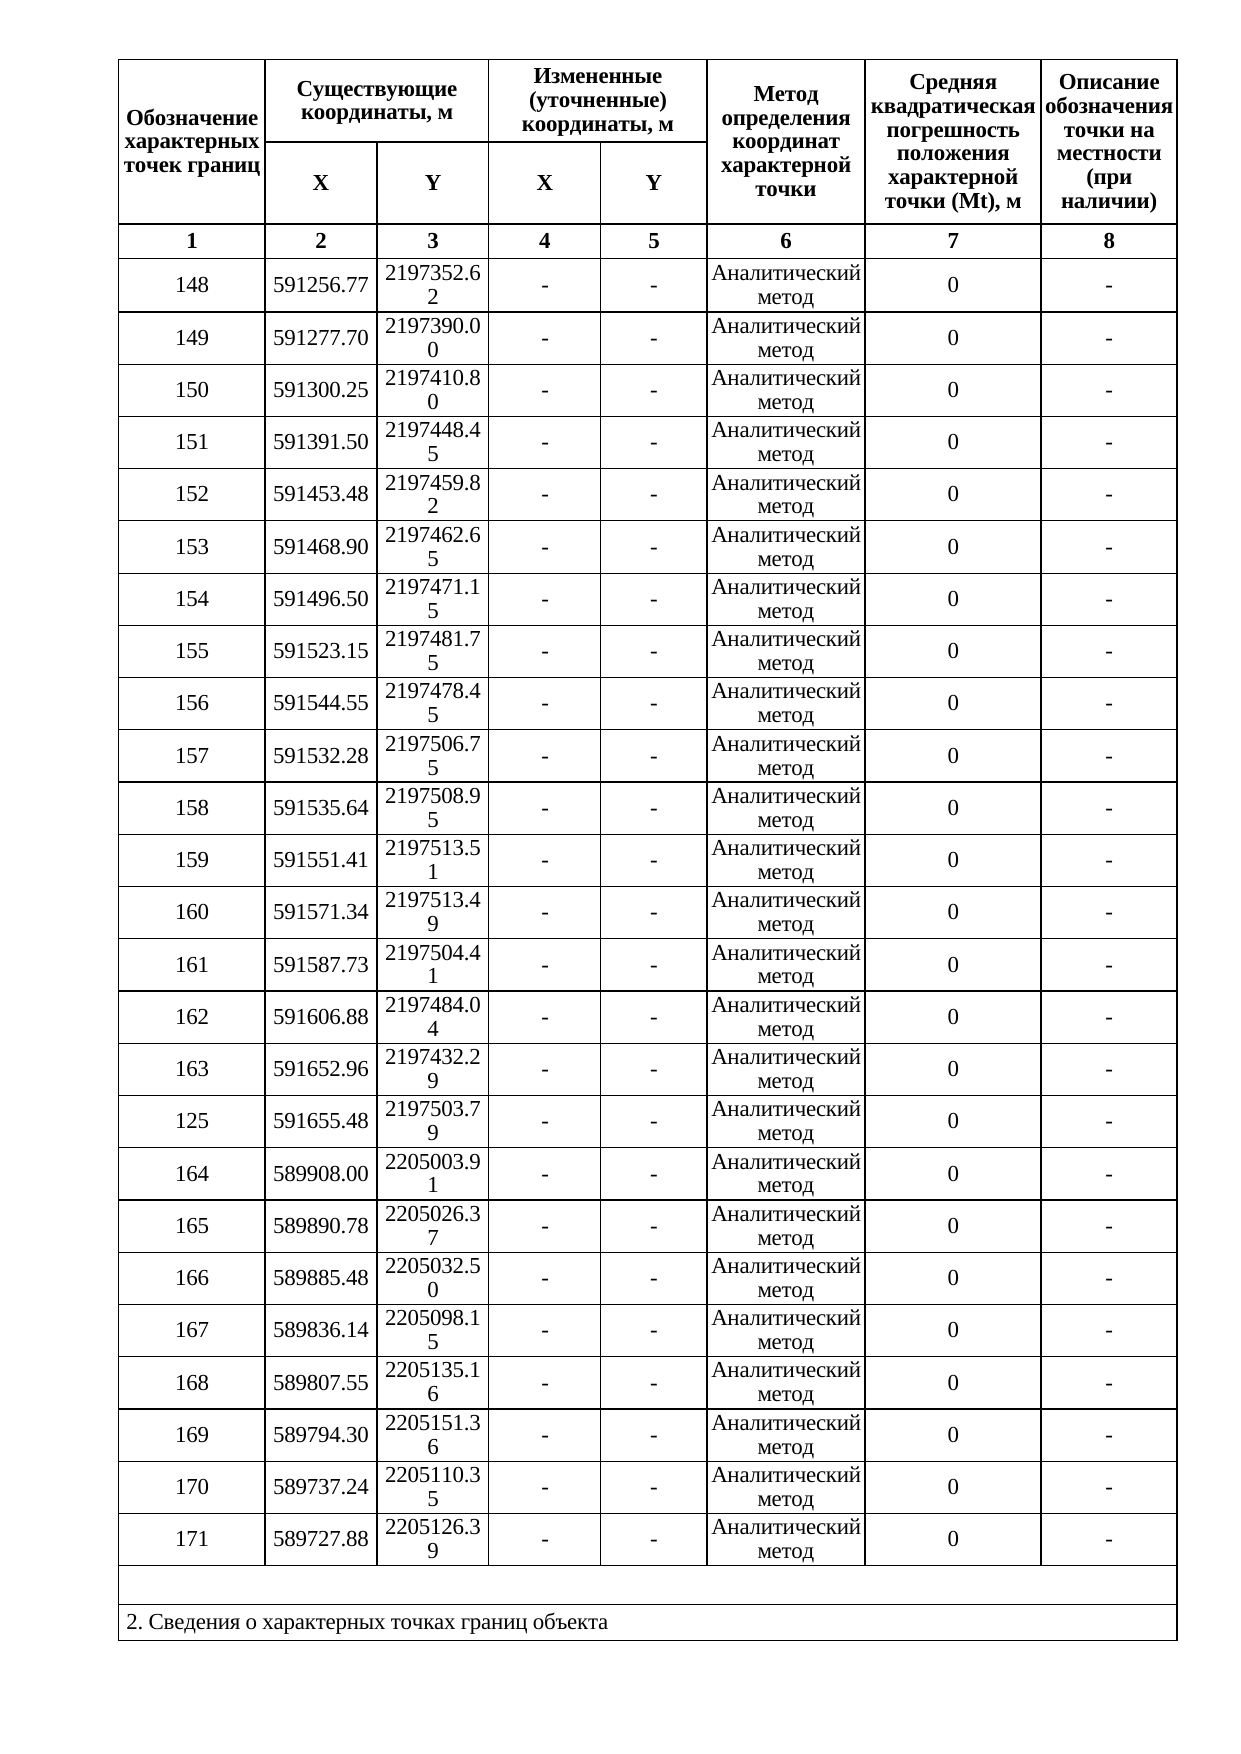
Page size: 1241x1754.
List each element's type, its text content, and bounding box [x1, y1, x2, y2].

table_cell 2197471.15 [378, 574, 488, 625]
table_cell 591587.73 [266, 939, 376, 990]
table_cell - [1042, 783, 1176, 834]
table_cell 8 [1042, 225, 1176, 258]
table_cell - [601, 1305, 706, 1356]
table_cell 0 [866, 574, 1040, 625]
table_cell 148 [119, 259, 264, 311]
table_cell 169 [119, 1410, 264, 1461]
table_cell - [1042, 1044, 1176, 1095]
table_cell Аналитический метод [708, 259, 864, 311]
table_cell 0 [866, 1305, 1040, 1356]
table_cell 589836.14 [266, 1305, 376, 1356]
table_cell - [489, 626, 600, 677]
table_cell - [601, 1410, 706, 1461]
table_cell Y [601, 143, 706, 223]
table_cell Y [378, 143, 488, 223]
table_cell Аналитический метод [708, 783, 864, 834]
table_cell - [489, 259, 600, 311]
table_cell 0 [866, 259, 1040, 311]
table_cell 161 [119, 939, 264, 990]
table_cell 7 [866, 225, 1040, 258]
table_cell 591544.55 [266, 678, 376, 729]
table_cell - [1042, 1148, 1176, 1199]
table_cell 589807.55 [266, 1357, 376, 1408]
table_cell 0 [866, 417, 1040, 468]
table_cell Метод определения координат характерной точки [708, 60, 864, 223]
table_cell 153 [119, 521, 264, 572]
table_cell - [1042, 313, 1176, 363]
table_cell 151 [119, 417, 264, 468]
table_cell 0 [866, 1410, 1040, 1461]
table_cell 0 [866, 1044, 1040, 1095]
table_cell 591532.28 [266, 730, 376, 781]
table_cell 0 [866, 1148, 1040, 1199]
table_cell 2205032.50 [378, 1253, 488, 1304]
table_cell 165 [119, 1201, 264, 1252]
table_cell 167 [119, 1305, 264, 1356]
table_cell - [489, 887, 600, 938]
table_cell 164 [119, 1148, 264, 1199]
table_cell 0 [866, 1514, 1040, 1565]
table_cell 2205126.39 [378, 1514, 488, 1565]
table_cell - [489, 1462, 600, 1513]
table_cell Аналитический метод [708, 417, 864, 468]
table_cell Аналитический метод [708, 730, 864, 781]
table_cell 2197506.75 [378, 730, 488, 781]
table_cell 2197513.51 [378, 835, 488, 886]
table_cell - [489, 521, 600, 572]
table_cell 2197504.41 [378, 939, 488, 990]
table_cell X [266, 143, 376, 223]
table_cell - [1042, 887, 1176, 938]
table_cell 163 [119, 1044, 264, 1095]
table_cell - [601, 1253, 706, 1304]
table_cell 2197390.00 [378, 313, 488, 363]
table_cell - [489, 1410, 600, 1461]
table_cell Существующие координаты, м [266, 60, 488, 141]
table_cell 2205026.37 [378, 1201, 488, 1252]
table_cell 2 [266, 225, 376, 258]
table_cell 4 [489, 225, 600, 258]
table_cell 2197462.65 [378, 521, 488, 572]
table_cell 152 [119, 469, 264, 520]
table_cell - [1042, 521, 1176, 572]
table_cell - [601, 626, 706, 677]
table_cell - [601, 730, 706, 781]
table_cell - [601, 1462, 706, 1513]
table_cell Аналитический метод [708, 1357, 864, 1408]
table_cell - [489, 939, 600, 990]
table_cell - [601, 939, 706, 990]
table_cell - [1042, 730, 1176, 781]
table_cell - [601, 574, 706, 625]
table_cell 2205003.91 [378, 1148, 488, 1199]
table_cell 0 [866, 626, 1040, 677]
table_cell 168 [119, 1357, 264, 1408]
table_cell 125 [119, 1096, 264, 1147]
table_cell 591523.15 [266, 626, 376, 677]
table_cell 591468.90 [266, 521, 376, 572]
table_cell - [1042, 1201, 1176, 1252]
table_cell - [601, 992, 706, 1043]
table_cell [119, 1566, 1176, 1604]
table_cell - [489, 992, 600, 1043]
table_cell Аналитический метод [708, 365, 864, 416]
table_cell - [489, 313, 600, 363]
table_cell 0 [866, 1096, 1040, 1147]
table_cell - [1042, 574, 1176, 625]
table_cell Аналитический метод [708, 521, 864, 572]
table_cell Аналитический метод [708, 939, 864, 990]
table_cell 162 [119, 992, 264, 1043]
table_cell 0 [866, 1253, 1040, 1304]
table_cell - [601, 259, 706, 311]
table_cell Средняя квадратическая погрешность положения характерной точки (Мt), м [866, 60, 1040, 223]
table_cell 0 [866, 939, 1040, 990]
table_cell - [489, 1096, 600, 1147]
table_cell 0 [866, 678, 1040, 729]
table_cell - [601, 417, 706, 468]
table_cell Аналитический метод [708, 1514, 864, 1565]
table_cell 589794.30 [266, 1410, 376, 1461]
table_cell Аналитический метод [708, 1044, 864, 1095]
table_cell 0 [866, 1201, 1040, 1252]
table_cell 2197484.04 [378, 992, 488, 1043]
table_cell 150 [119, 365, 264, 416]
table_cell 0 [866, 313, 1040, 363]
table_cell 1 [119, 225, 264, 258]
table_cell 591391.50 [266, 417, 376, 468]
table_cell - [1042, 939, 1176, 990]
table_cell - [489, 783, 600, 834]
table_cell 589737.24 [266, 1462, 376, 1513]
table_cell - [1042, 992, 1176, 1043]
table_cell - [489, 678, 600, 729]
table_cell - [489, 1201, 600, 1252]
table_cell 591551.41 [266, 835, 376, 886]
table_cell - [601, 678, 706, 729]
table_cell 0 [866, 992, 1040, 1043]
table_cell - [1042, 1096, 1176, 1147]
table_cell - [489, 417, 600, 468]
table_cell 6 [708, 225, 864, 258]
table_cell 2205098.15 [378, 1305, 488, 1356]
table_cell Аналитический метод [708, 992, 864, 1043]
table_cell 591535.64 [266, 783, 376, 834]
table_cell - [1042, 678, 1176, 729]
table_cell Аналитический метод [708, 1305, 864, 1356]
table_cell 0 [866, 835, 1040, 886]
table_cell 5 [601, 225, 706, 258]
table_cell - [1042, 626, 1176, 677]
table_cell 158 [119, 783, 264, 834]
table_cell 589727.88 [266, 1514, 376, 1565]
table_cell Аналитический метод [708, 887, 864, 938]
table_cell Аналитический метод [708, 1462, 864, 1513]
table_cell 2197448.45 [378, 417, 488, 468]
table_cell 0 [866, 1357, 1040, 1408]
table_cell 2197503.79 [378, 1096, 488, 1147]
table_cell 0 [866, 521, 1040, 572]
table_cell - [489, 1357, 600, 1408]
table_cell Аналитический метод [708, 469, 864, 520]
table_cell 2197508.95 [378, 783, 488, 834]
table_cell 149 [119, 313, 264, 363]
table_cell 589885.48 [266, 1253, 376, 1304]
table_cell - [601, 1148, 706, 1199]
table_cell - [601, 1096, 706, 1147]
table_cell 591256.77 [266, 259, 376, 311]
table_cell - [1042, 835, 1176, 886]
table_cell - [1042, 1357, 1176, 1408]
table_cell - [1042, 1410, 1176, 1461]
table_cell - [489, 1253, 600, 1304]
table_cell - [1042, 259, 1176, 311]
table_cell 0 [866, 730, 1040, 781]
table_cell - [489, 1148, 600, 1199]
table_cell - [601, 783, 706, 834]
table_cell - [1042, 469, 1176, 520]
table_cell Обозначение характерных точек границ [119, 60, 264, 223]
table_cell - [1042, 417, 1176, 468]
table_cell 2197513.49 [378, 887, 488, 938]
table_cell - [601, 313, 706, 363]
table_cell - [601, 365, 706, 416]
table_cell 589890.78 [266, 1201, 376, 1252]
table_cell Аналитический метод [708, 626, 864, 677]
table_cell 0 [866, 469, 1040, 520]
table_cell 2197459.82 [378, 469, 488, 520]
table_cell - [1042, 1462, 1176, 1513]
table_cell 171 [119, 1514, 264, 1565]
table_cell - [1042, 1305, 1176, 1356]
table_cell Аналитический метод [708, 1253, 864, 1304]
table_cell 160 [119, 887, 264, 938]
table_cell 170 [119, 1462, 264, 1513]
table_cell 0 [866, 887, 1040, 938]
table_cell 3 [378, 225, 488, 258]
table_cell 591453.48 [266, 469, 376, 520]
table_cell - [489, 365, 600, 416]
table_cell - [1042, 1514, 1176, 1565]
table_cell Аналитический метод [708, 1201, 864, 1252]
table_cell 0 [866, 1462, 1040, 1513]
table_cell 589908.00 [266, 1148, 376, 1199]
table_cell Аналитический метод [708, 1148, 864, 1199]
table_cell Аналитический метод [708, 678, 864, 729]
table_cell Аналитический метод [708, 574, 864, 625]
table_cell 159 [119, 835, 264, 886]
table_cell 2197432.29 [378, 1044, 488, 1095]
table_cell 154 [119, 574, 264, 625]
table_cell 2. Сведения о характерных точках границ объекта [119, 1605, 1176, 1639]
table_cell 0 [866, 783, 1040, 834]
table_cell - [489, 1514, 600, 1565]
table_cell - [601, 1357, 706, 1408]
table_cell - [1042, 365, 1176, 416]
table_cell Аналитический метод [708, 1410, 864, 1461]
table_cell - [489, 730, 600, 781]
table_cell - [601, 469, 706, 520]
table_cell 2205135.16 [378, 1357, 488, 1408]
table_cell - [601, 521, 706, 572]
table_cell - [601, 1201, 706, 1252]
table_cell 0 [866, 365, 1040, 416]
table_cell Измененные (уточненные) координаты, м [489, 60, 706, 141]
table_cell - [601, 835, 706, 886]
table_cell 157 [119, 730, 264, 781]
table_cell 2197478.45 [378, 678, 488, 729]
table_cell 156 [119, 678, 264, 729]
table_cell 2205110.35 [378, 1462, 488, 1513]
table_cell 591571.34 [266, 887, 376, 938]
table_cell Аналитический метод [708, 1096, 864, 1147]
table_cell 591652.96 [266, 1044, 376, 1095]
table_cell Описание обозначения точки на местности (при наличии) [1042, 60, 1176, 223]
table_cell - [489, 469, 600, 520]
table_cell 155 [119, 626, 264, 677]
table_cell 591277.70 [266, 313, 376, 363]
table_cell 2205151.36 [378, 1410, 488, 1461]
table_cell - [489, 1044, 600, 1095]
table_cell - [489, 574, 600, 625]
table_cell 2197481.75 [378, 626, 488, 677]
table_cell Аналитический метод [708, 835, 864, 886]
table_cell 591496.50 [266, 574, 376, 625]
table_cell - [601, 1514, 706, 1565]
table_cell 591655.48 [266, 1096, 376, 1147]
table_cell 2197410.80 [378, 365, 488, 416]
table_cell 591606.88 [266, 992, 376, 1043]
table_cell Аналитический метод [708, 313, 864, 363]
table_cell - [1042, 1253, 1176, 1304]
table_cell 166 [119, 1253, 264, 1304]
table_cell X [489, 143, 600, 223]
table_cell - [601, 887, 706, 938]
table_cell - [601, 1044, 706, 1095]
table_cell - [489, 835, 600, 886]
table_cell - [489, 1305, 600, 1356]
table_cell 2197352.62 [378, 259, 488, 311]
table_cell 591300.25 [266, 365, 376, 416]
